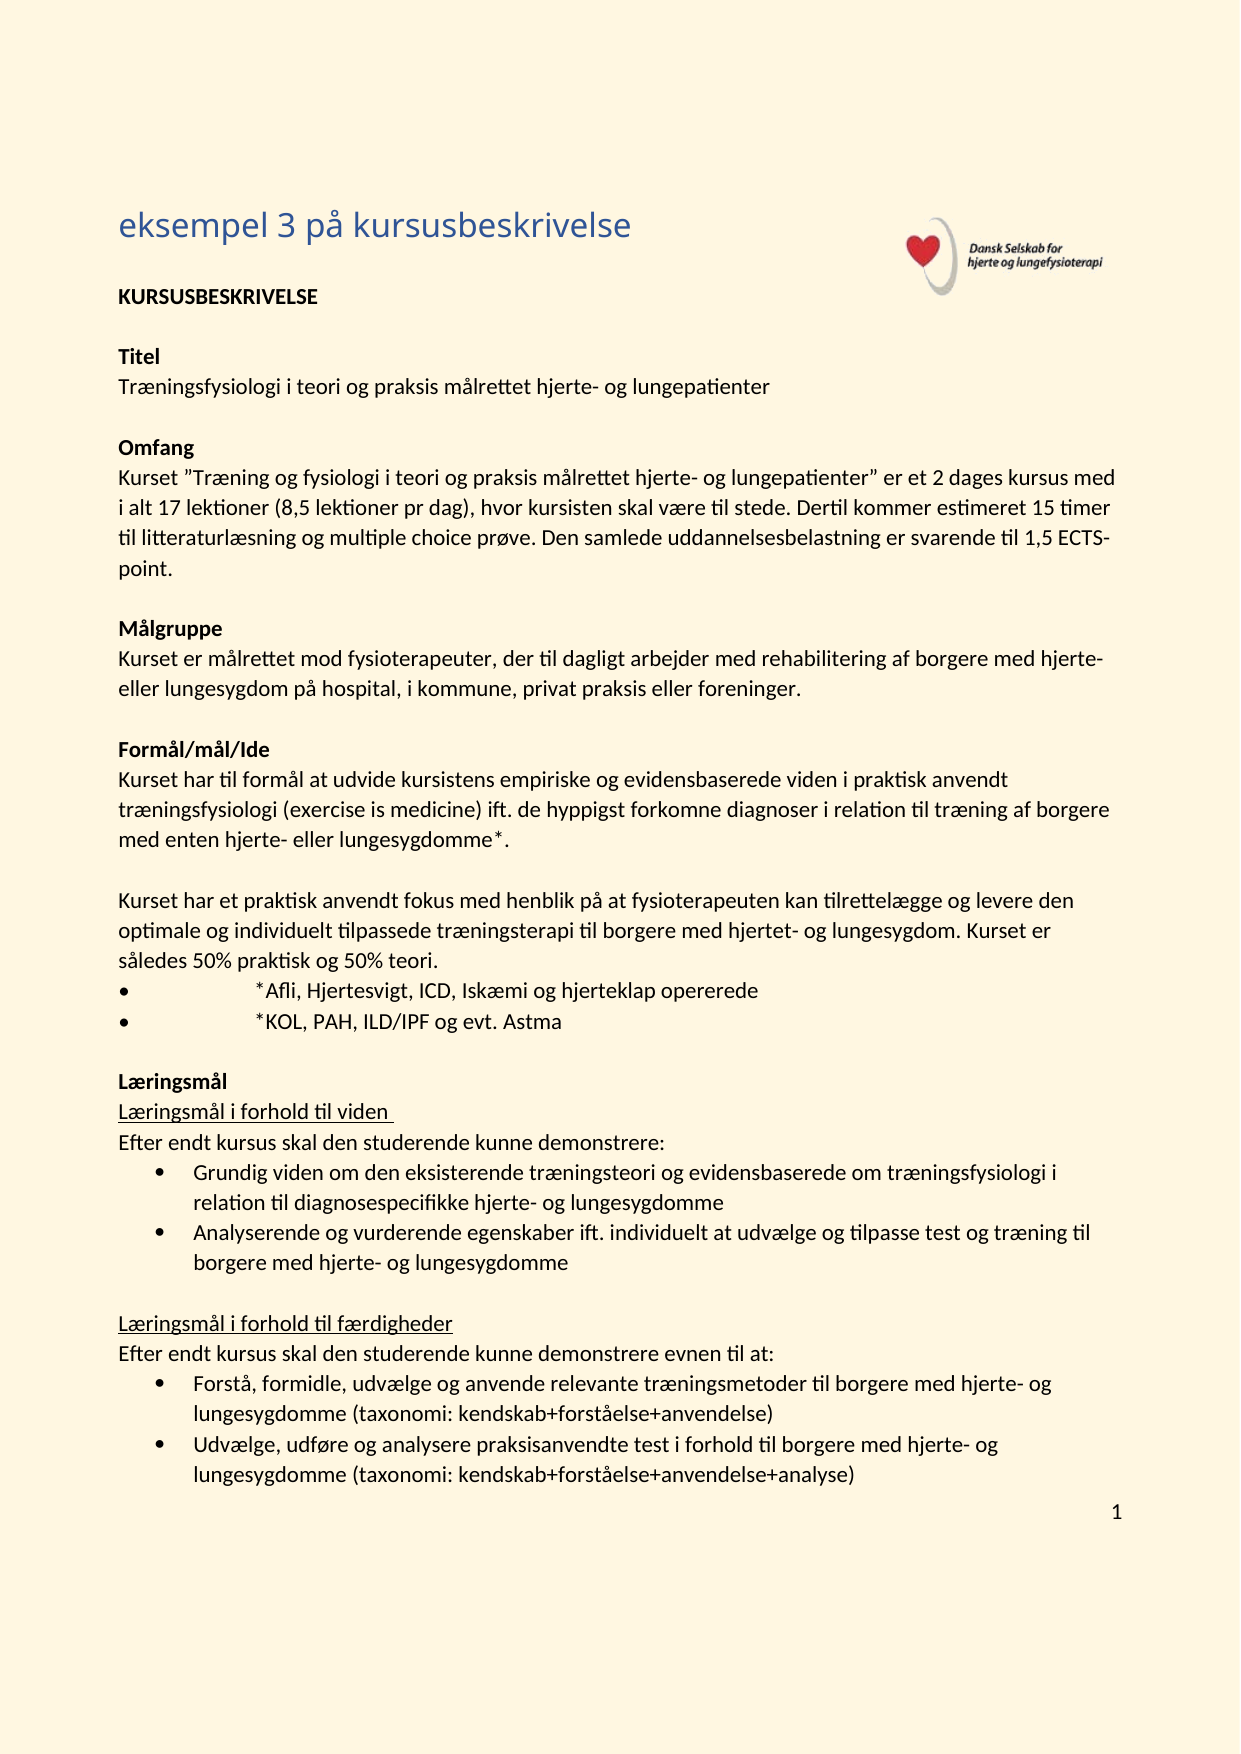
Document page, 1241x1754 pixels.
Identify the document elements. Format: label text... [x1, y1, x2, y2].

list Forstå, formidle, udvælge og anvende relevante træningsmetoder til borgere med hjerte- og lungesygdomme (taxonomi: kendskab+forståelse+anvendelse) [156, 1369, 1122, 1427]
text Læringsmål i forhold til viden [118, 1097, 1122, 1125]
text Læringsmål i forhold til færdigheder [118, 1309, 1122, 1337]
text KURSUSBESKRIVELSE [118, 282, 895, 310]
list Udvælge, udføre og analysere praksisanvendte test i forhold til borgere med hjerte- og lungesygdomme (taxonomi: kendskab+forståelse+anvendelse+analyse) [156, 1430, 1122, 1488]
text Kurset har til formål at udvide kursistens empiriske og evidensbaserede viden i praktisk anvendt træningsfysiologi (exercise is medicine) ift. de hyppigst forkomne diagnoser i relation til træning af borgere med enten hjerte- eller lungesygdomme*. [118, 765, 1122, 853]
text • *Afli, Hjertesvigt, ICD, Iskæmi og hjerteklap opererede [118, 977, 1122, 1004]
text • *KOL, PAH, ILD/IPF og evt. Astma [118, 1007, 1122, 1035]
text Efter endt kursus skal den studerende kunne demonstrere: [118, 1128, 1122, 1156]
picture [895, 209, 1123, 312]
list Analyserende og vurderende egenskaber ift. individuelt at udvælge og tilpasse test og træning til borgere med hjerte- og lungesygdomme [156, 1218, 1122, 1276]
text Målgruppe [118, 614, 1122, 642]
text Formål/mål/Ide [118, 735, 1122, 763]
subtitle eksempel 3 på kursusbeskrivelse [118, 202, 1122, 248]
text Kurset ”Træning og fysiologi i teori og praksis målrettet hjerte- og lungepatienter” er et 2 dages kursus med i alt 17 lektioner (8,5 lektioner pr dag), hvor kursisten skal være til stede. Dertil kommer estimeret 15 timer til litteraturlæsning og multiple choice prøve. Den samlede uddannelsesbelastning er svarende til 1,5 ECTS-point. [118, 463, 1122, 582]
text Træningsfysiologi i teori og praksis målrettet hjerte- og lungepatienter [118, 372, 1122, 400]
text Efter endt kursus skal den studerende kunne demonstrere evnen til at: [118, 1339, 1122, 1367]
text Læringsmål [118, 1067, 1122, 1095]
text Kurset har et praktisk anvendt fokus med henblik på at fysioterapeuten kan tilrettelægge og levere den optimale og individuelt tilpassede træningsterapi til borgere med hjertet- og lungesygdom. Kurset er således 50% praktisk og 50% teori. [118, 886, 1122, 974]
list Grundig viden om den eksisterende træningsteori og evidensbaserede om træningsfysiologi i relation til diagnosespecifikke hjerte- og lungesygdomme [156, 1158, 1122, 1216]
text Kurset er målrettet mod fysioterapeuter, der til dagligt arbejder med rehabilitering af borgere med hjerte- eller lungesygdom på hospital, i kommune, privat praksis eller foreninger. [118, 644, 1122, 702]
text Omfang [118, 433, 1122, 461]
text Titel [118, 342, 1122, 370]
